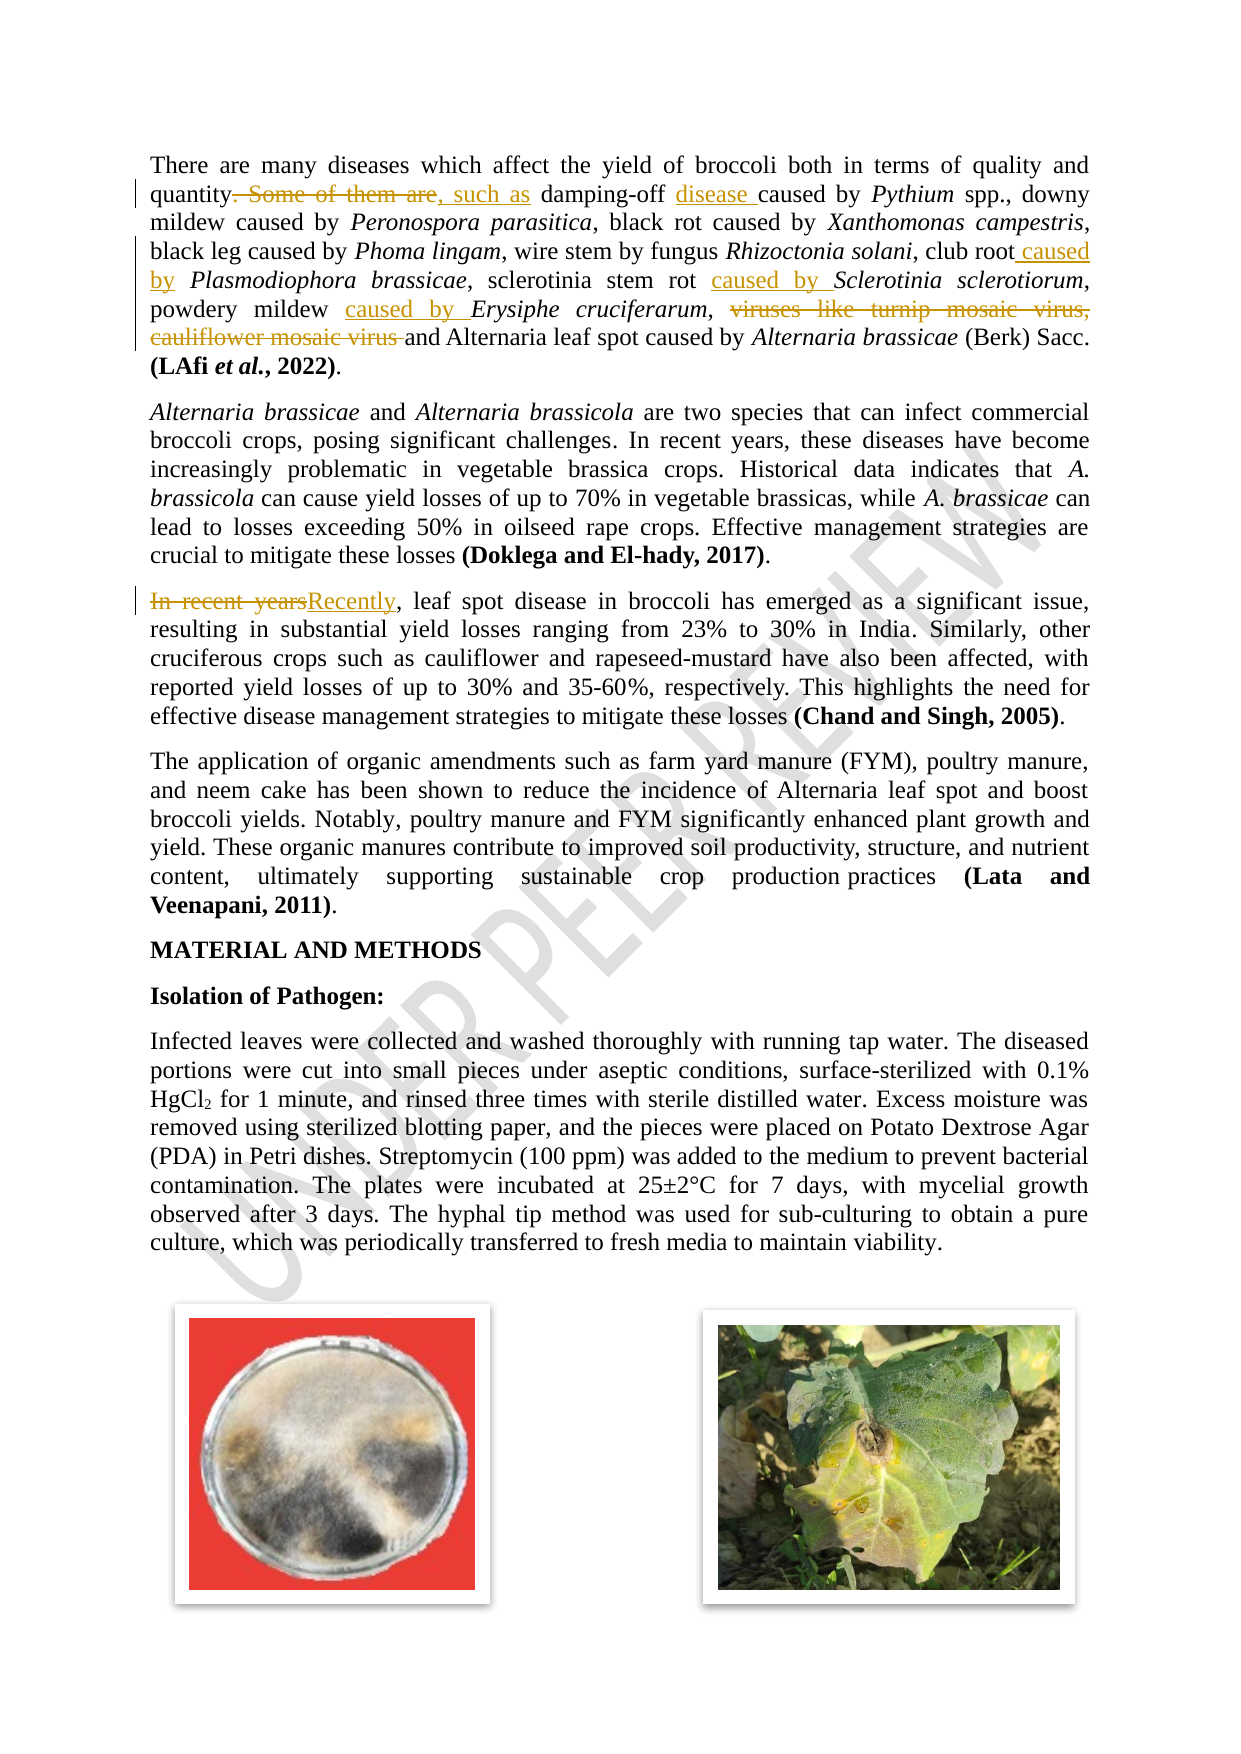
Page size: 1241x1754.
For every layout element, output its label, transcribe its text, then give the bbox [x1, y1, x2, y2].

text The application of organic amendments such as farm yard manure (FYM), poultry manure, and neem cake has been shown to reduce the incidence of Alternaria leaf spot and boost broccoli yields. Notably, poultry manure and FYM significantly enhanced plant growth and yield. These organic manures contribute to improved soil productivity, structure, and nutrient content, ultimately supporting sustainable crop production practices (Lata and Veenapani, 2011). [150, 746, 1090, 919]
text MATERIAL AND METHODS [150, 935, 1090, 964]
text There are many diseases which affect the yield of broccoli both in terms of quality and quantity damping-off caused by Pythium spp., downy mildew caused by Peronospora parasitica, black rot caused by Xanthomonas campestris, black leg caused by Phoma lingam, wire stem by fungus Rhizoctonia solani, club root Plasmodiophora brassicae, sclerotinia stem rot Sclerotinia sclerotiorum, powdery mildew Erysiphe cruciferarum, and Alternaria leaf spot caused by Alternaria brassicae (Berk) Sacc. (LAfi et al., 2022). [150, 150, 1090, 380]
text , leaf spot disease in broccoli has emerged as a significant issue, resulting in substantial yield losses ranging from 23% to 30% in India. Similarly, other cruciferous crops such as cauliflower and rapeseed-mustard have also been affected, with reported yield losses of up to 30% and 35-60%, respectively. This highlights the need for effective disease management strategies to mitigate these losses (Chand and Singh, 2005). [150, 586, 1090, 729]
picture [189, 1318, 475, 1590]
text Infected leaves were collected and washed thoroughly with running tap water. The diseased portions were cut into small pieces under aseptic conditions, surface-sterilized with 0.1% HgCl2 for 1 minute, and rinsed three times with sterile distilled water. Excess moisture was removed using sterilized blotting paper, and the pieces were placed on Potato Dextrose Agar (PDA) in Petri dishes. Streptomycin (100 ppm) was added to the medium to prevent bacterial contamination. The plates were incubated at 25±2°C for 7 days, with mycelial growth observed after 3 days. The hyphal tip method was used for sub-culturing to obtain a pure culture, which was periodically transferred to fresh media to maintain viability. [150, 1026, 1090, 1256]
text Isolation of Pathogen: [150, 981, 1090, 1009]
text Alternaria brassicae and Alternaria brassicola are two species that can infect commercial broccoli crops, posing significant challenges. In recent years, these diseases have become increasingly problematic in vegetable brassica crops. Historical data indicates that A. brassicola can cause yield losses of up to 70% in vegetable brassicas, while A. brassicae can lead to losses exceeding 50% in oilseed rape crops. Effective management strategies are crucial to mitigate these losses (Doklega and El-hady, 2017). [150, 397, 1090, 569]
